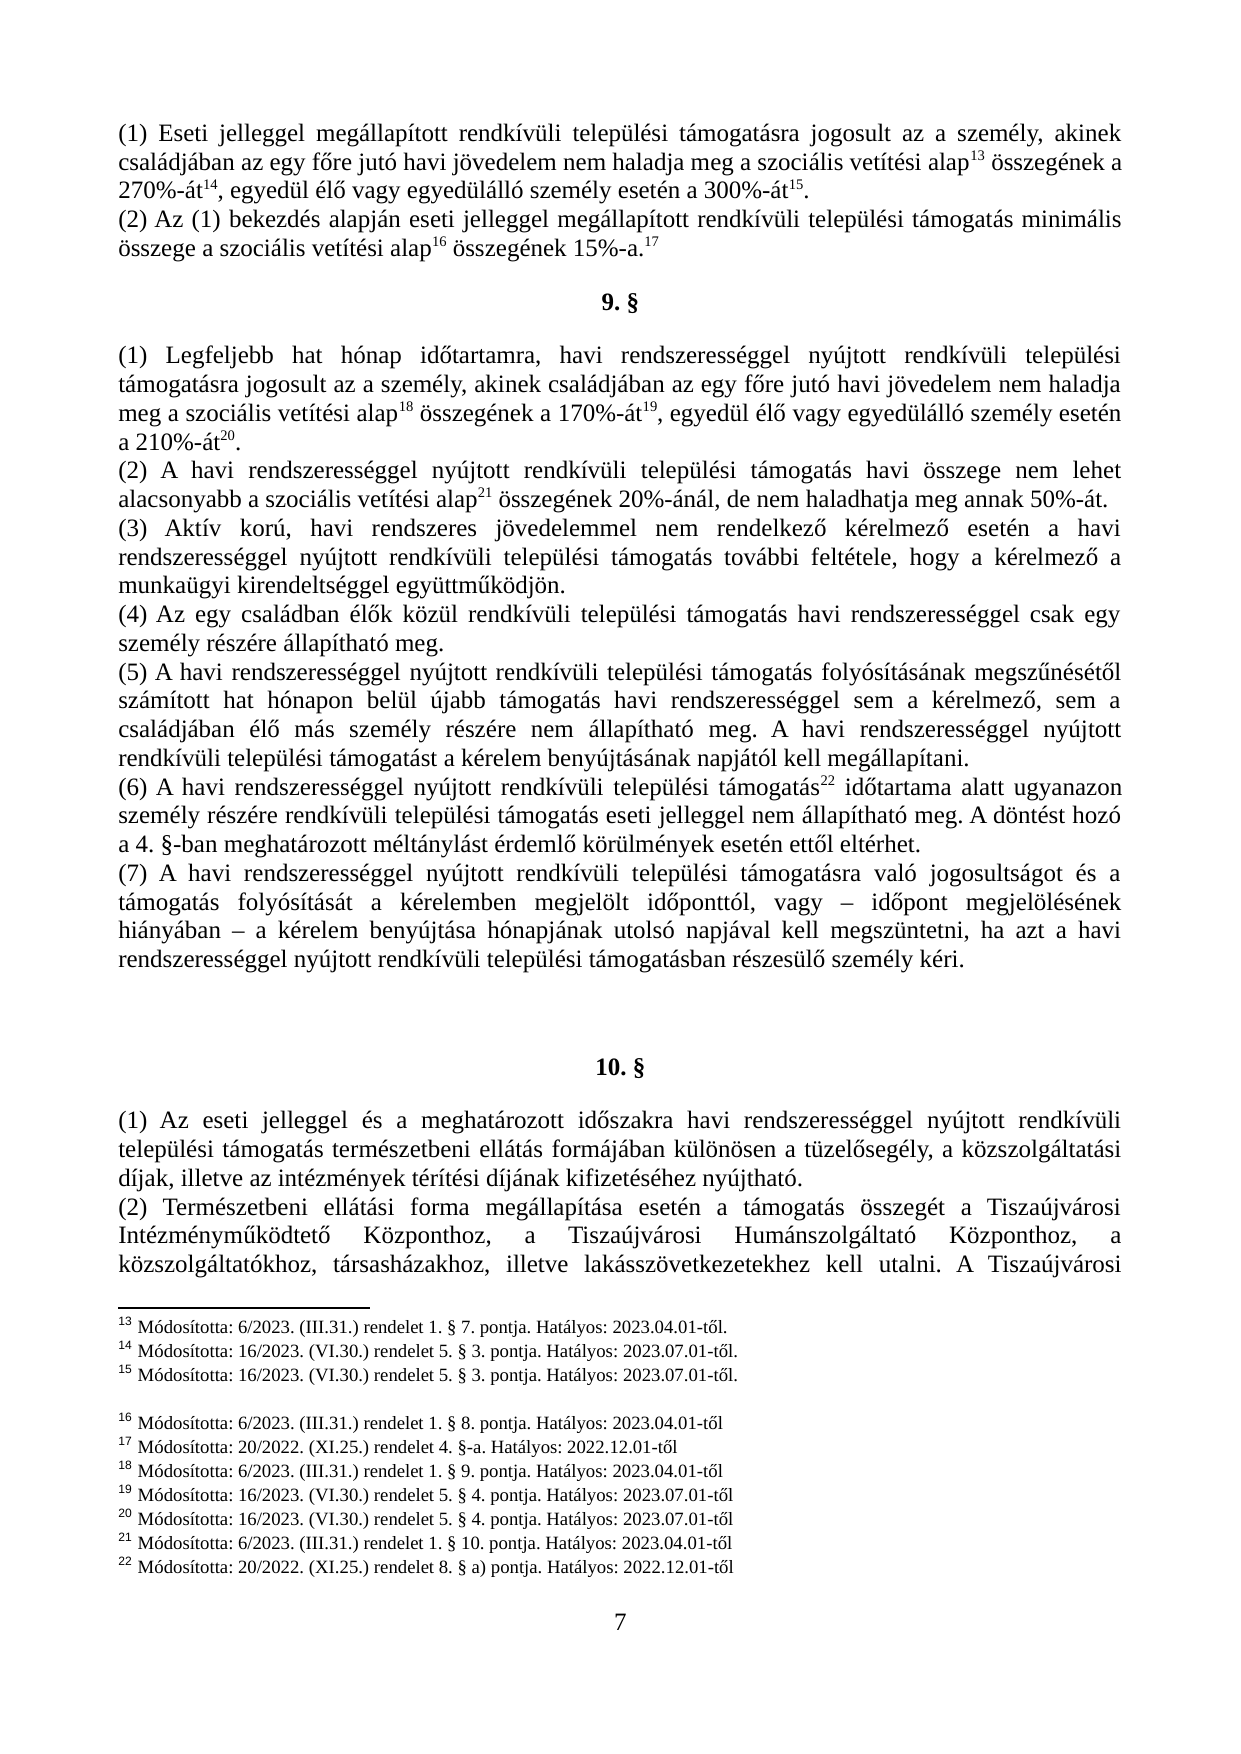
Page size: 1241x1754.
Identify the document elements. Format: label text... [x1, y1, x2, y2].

text (4) Az egy családban élők közül rendkívüli települési támogatás havi rendszerességgel csak egy személy részére állapítható meg. [118, 599, 1122, 657]
text (1) Az eseti jelleggel és a meghatározott időszakra havi rendszerességgel nyújtott rendkívüli települési támogatás természetbeni ellátás formájában különösen a tüzelősegély, a közszolgáltatási díjak, illetve az intézmények térítési díjának kifizetéséhez nyújtható. [118, 1106, 1122, 1192]
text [118, 1192, 1122, 1278]
text 10. § [118, 1052, 1122, 1081]
text (2) A havi rendszerességgel nyújtott rendkívüli települési támogatás havi összege nem lehet alacsonyabb a szociális vetítési alap összegének 20%-ánál, de nem haladhatja meg annak 50%-át. [118, 456, 1122, 513]
text 9. § [118, 287, 1122, 316]
text (5) A havi rendszerességgel nyújtott rendkívüli települési támogatás folyósításának megszűnésétől számított hat hónapon belül újabb támogatás havi rendszerességgel sem a kérelmező, sem a családjában élő más személy részére nem állapítható meg. A havi rendszerességgel nyújtott rendkívüli települési támogatást a kérelem benyújtásának napjától kell megállapítani. [118, 657, 1122, 772]
text (7) A havi rendszerességgel nyújtott rendkívüli települési támogatásra való jogosultságot és a támogatás folyósítását a kérelemben megjelölt időponttól, vagy – időpont megjelölésének hiányában – a kérelem benyújtása hónapjának utolsó napjával kell megszüntetni, ha azt a havi rendszerességgel nyújtott rendkívüli települési támogatásban részesülő személy kéri. [118, 858, 1122, 973]
text (1) Eseti jelleggel megállapított rendkívüli települési támogatásra jogosult az a személy, akinek családjában az egy főre jutó havi jövedelem nem haladja meg a szociális vetítési alap összegének a 270%-át, egyedül élő vagy egyedülálló személy esetén a 300%-át. [118, 118, 1122, 204]
text (2) Az (1) bekezdés alapján eseti jelleggel megállapított rendkívüli települési támogatás minimális összege a szociális vetítési alap összegének 15%-a. [118, 204, 1122, 262]
text (3) Aktív korú, havi rendszeres jövedelemmel nem rendelkező kérelmező esetén a havi rendszerességgel nyújtott rendkívüli települési támogatás további feltétele, hogy a kérelmező a munkaügyi kirendeltséggel együttműködjön. [118, 513, 1122, 599]
text (1) Legfeljebb hat hónap időtartamra, havi rendszerességgel nyújtott rendkívüli települési támogatásra jogosult az a személy, akinek családjában az egy főre jutó havi jövedelem nem haladja meg a szociális vetítési alap összegének a 170%-át, egyedül élő vagy egyedülálló személy esetén a 210%-át. [118, 341, 1122, 456]
text (6) A havi rendszerességgel nyújtott rendkívüli települési támogatás időtartama alatt ugyanazon személy részére rendkívüli települési támogatás eseti jelleggel nem állapítható meg. A döntést hozó a 4. §-ban meghatározott méltánylást érdemlő körülmények esetén ettől eltérhet. [118, 772, 1122, 858]
